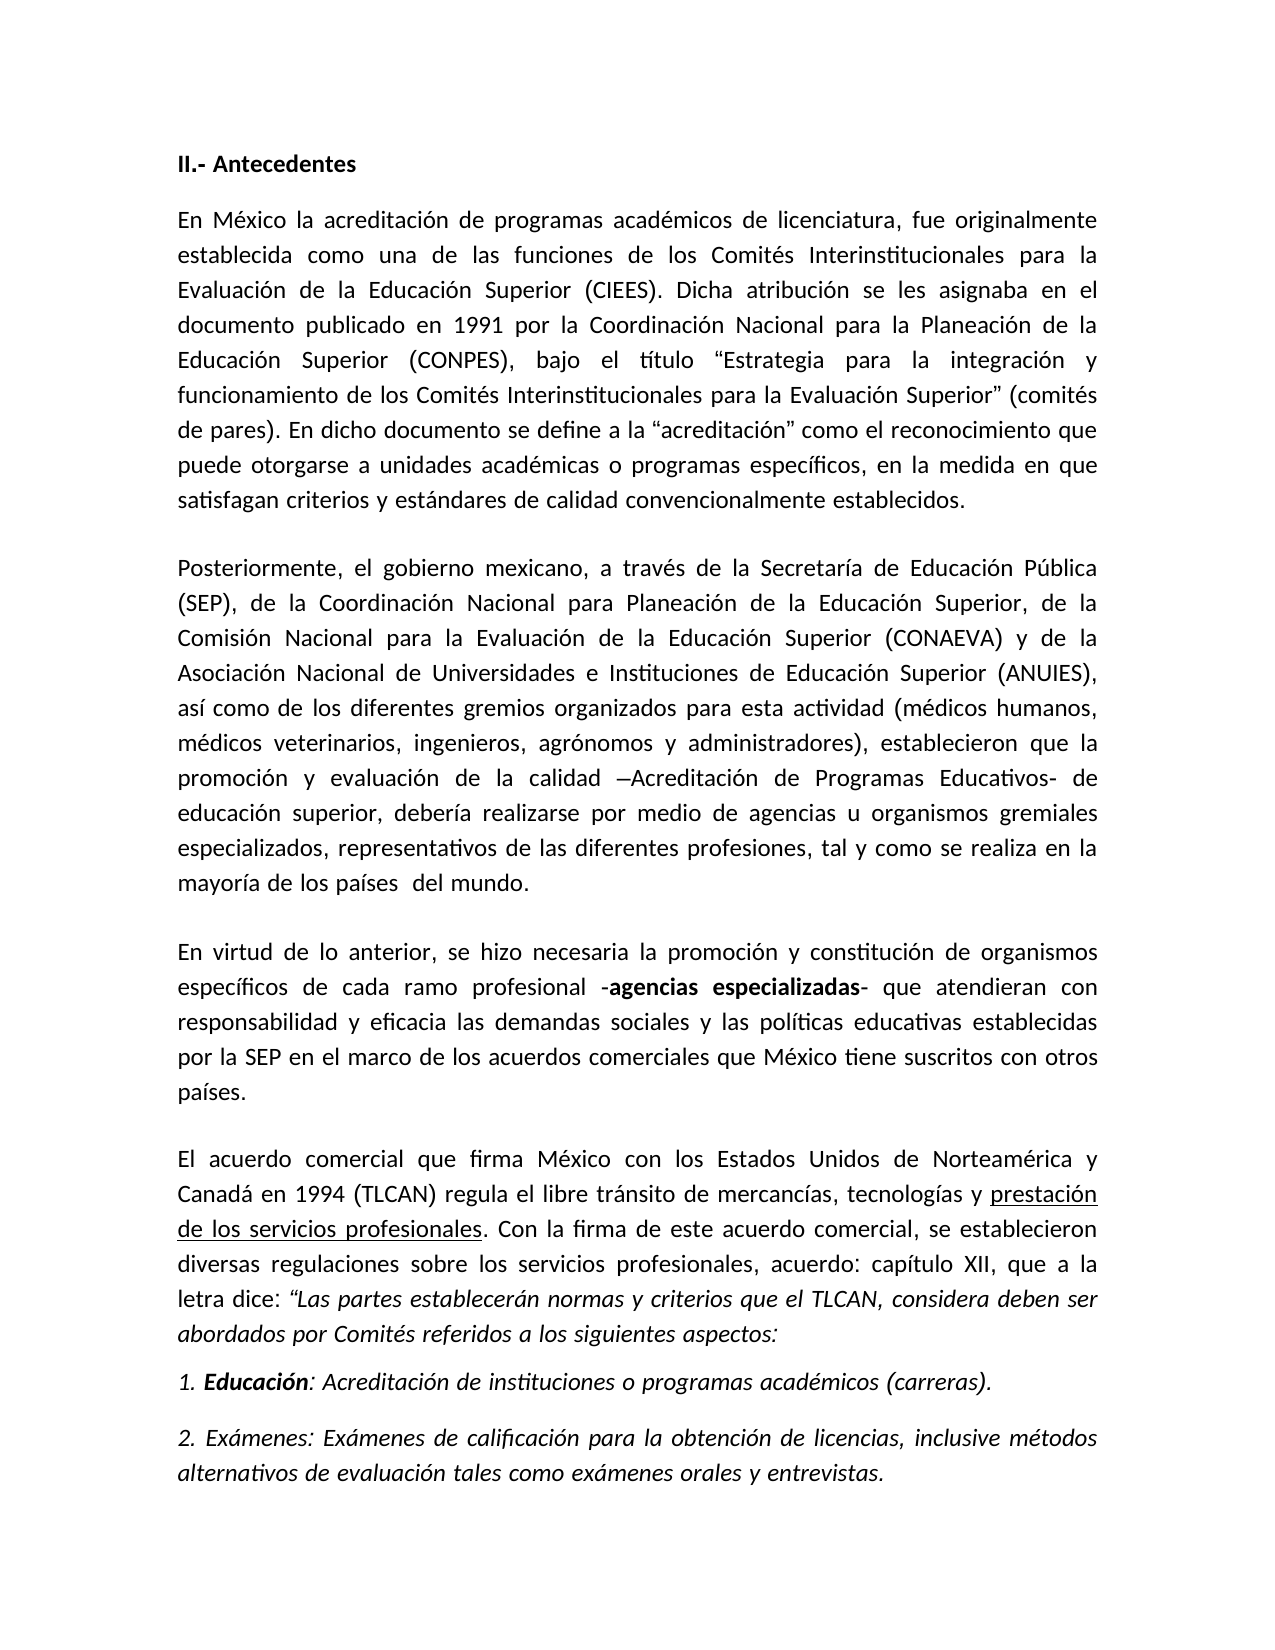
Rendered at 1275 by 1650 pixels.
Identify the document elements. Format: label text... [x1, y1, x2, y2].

text II.- Antecedentes [177, 148, 1098, 178]
text 1. Educación: Acreditación de instituciones o programas académicos (carreras). [177, 1366, 1098, 1397]
text Posteriormente, el gobierno mexicano, a través de la Secretaría de Educación Pública (SEP), de la Coordinación Nacional para Planeación de la Educación Superior, de la Comisión Nacional para la Evaluación de la Educación Superior (CONAEVA) y de la Asociación Nacional de Universidades e Instituciones de Educación Superior (ANUIES), así como de los diferentes gremios organizados para esta actividad (médicos humanos, médicos veterinarios, ingenieros, agrónomos y administradores), establecieron que la promoción y evaluación de la calidad –Acreditación de Programas Educativos- de educación superior, debería realizarse por medio de agencias u organismos gremiales especializados, representativos de las diferentes profesiones, tal y como se realiza en la mayoría de los países del mundo. [177, 553, 1098, 898]
text 2. Exámenes: Exámenes de calificación para la obtención de licencias, inclusive métodos alternativos de evaluación tales como exámenes orales y entrevistas. [177, 1422, 1098, 1487]
text El acuerdo comercial que firma México con los Estados Unidos de Norteamérica y Canadá en 1994 (TLCAN) regula el libre tránsito de mercancías, tecnologías y prestación de los servicios profesionales. Con la firma de este acuerdo comercial, se establecieron diversas regulaciones sobre los servicios profesionales, acuerdo: capítulo XII, que a la letra dice: “Las partes establecerán normas y criterios que el TLCAN, considera deben ser abordados por Comités referidos a los siguientes aspectos: [177, 1144, 1098, 1349]
text En virtud de lo anterior, se hizo necesaria la promoción y constitución de organismos específicos de cada ramo profesional -agencias especializadas- que atendieran con responsabilidad y eficacia las demandas sociales y las políticas educativas establecidas por la SEP en el marco de los acuerdos comerciales que México tiene suscritos con otros países. [177, 936, 1098, 1106]
text En México la acreditación de programas académicos de licenciatura, fue originalmente establecida como una de las funciones de los Comités Interinstitucionales para la Evaluación de la Educación Superior (CIEES). Dicha atribución se les asignaba en el documento publicado en 1991 por la Coordinación Nacional para la Planeación de la Educación Superior (CONPES), bajo el título “Estrategia para la integración y funcionamiento de los Comités Interinstitucionales para la Evaluación Superior” (comités de pares). En dicho documento se define a la “acreditación” como el reconocimiento que puede otorgarse a unidades académicas o programas específicos, en la medida en que satisfagan criterios y estándares de calidad convencionalmente establecidos. [177, 204, 1098, 515]
